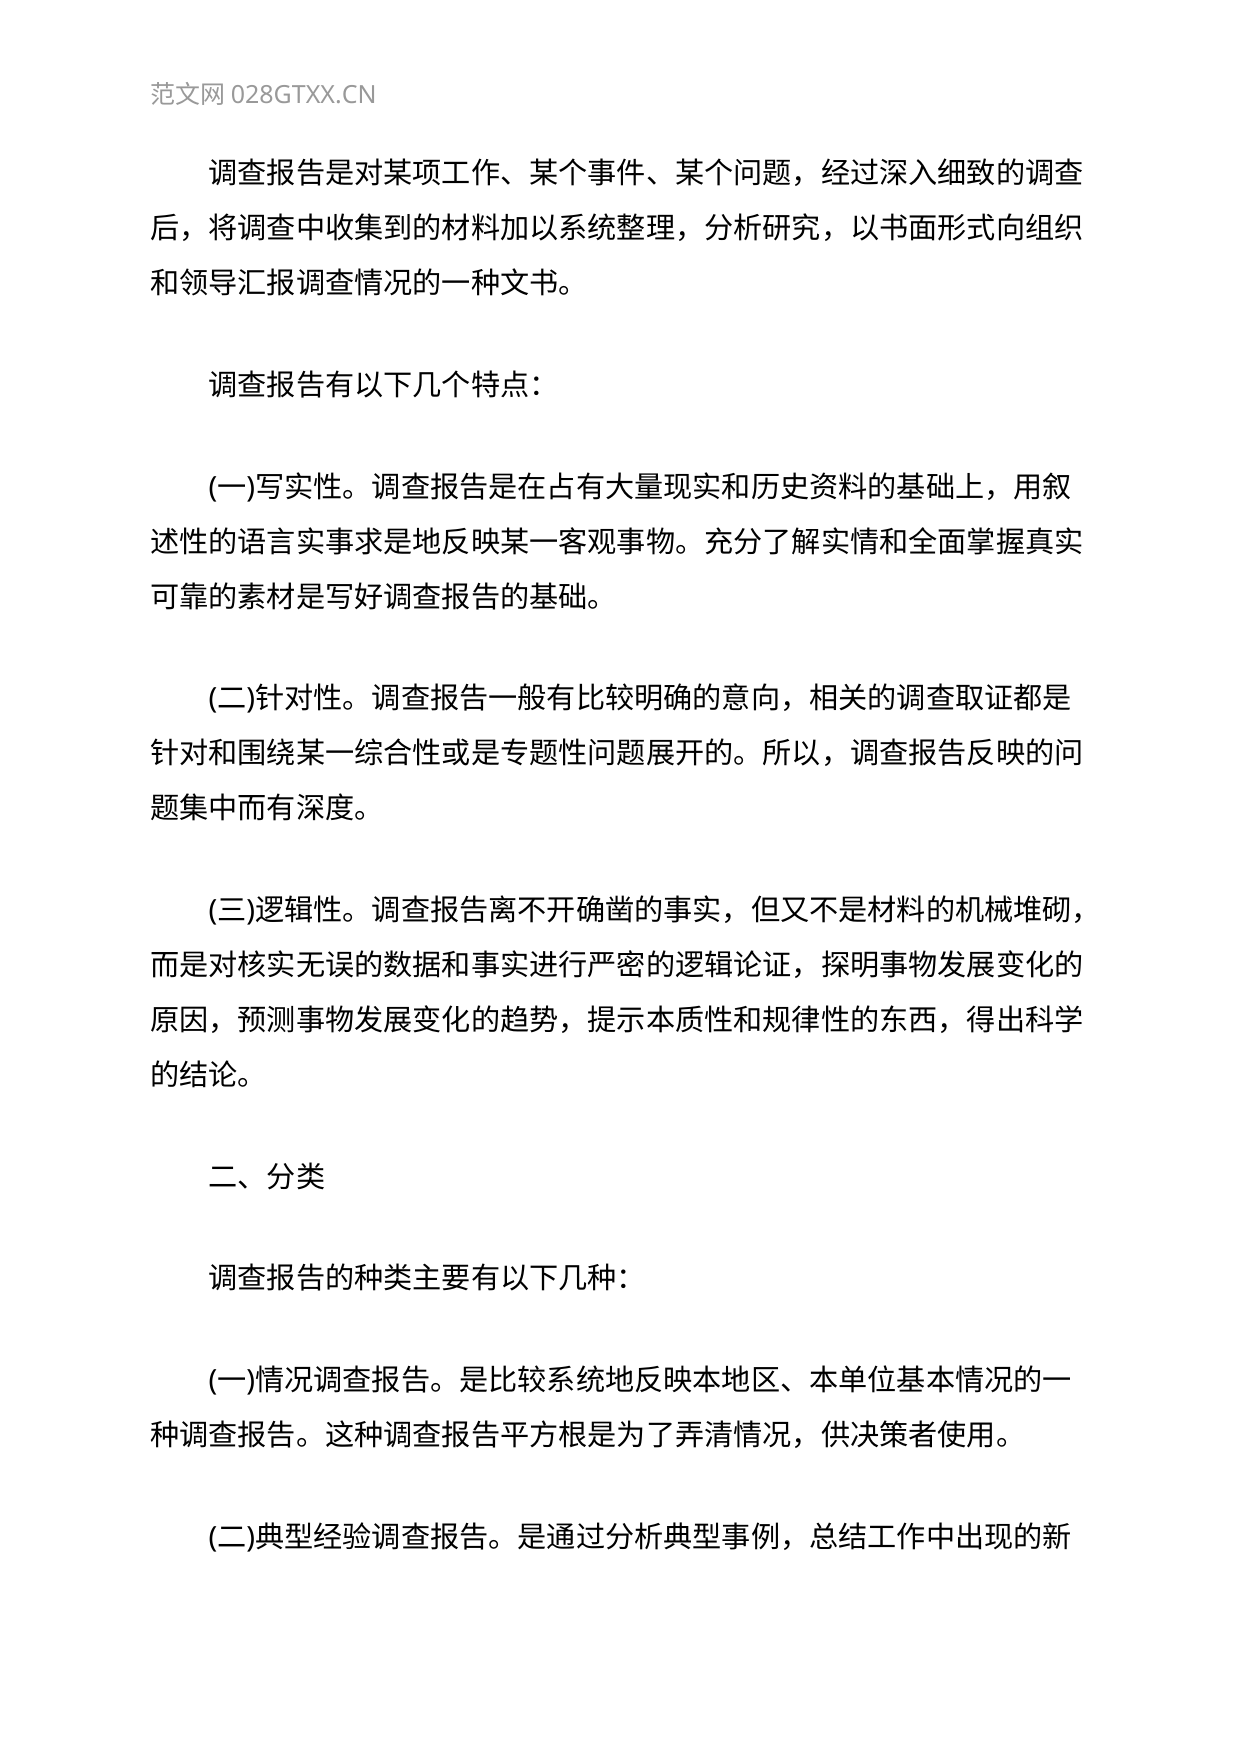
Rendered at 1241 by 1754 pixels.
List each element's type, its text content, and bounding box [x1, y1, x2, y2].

text 调查报告是对某项工作、某个事件、某个问题，经过深入细致的调查后，将调查中收集到的材料加以系统整理，分析研究，以书面形式向组织和领导汇报调查情况的一种文书。 [150, 150, 1090, 302]
text (一)情况调查报告。是比较系统地反映本地区、本单位基本情况的一种调查报告。这种调查报告平方根是为了弄清情况，供决策者使用。 [150, 1357, 1090, 1454]
text (二)针对性。调查报告一般有比较明确的意向，相关的调查取证都是针对和围绕某一综合性或是专题性问题展开的。所以，调查报告反映的问题集中而有深度。 [150, 675, 1090, 827]
text 调查报告有以下几个特点： [150, 362, 1090, 404]
text 二、分类 [150, 1153, 1090, 1196]
text (三)逻辑性。调查报告离不开确凿的事实，但又不是材料的机械堆砌，而是对核实无误的数据和事实进行严密的逻辑论证，探明事物发展变化的原因，预测事物发展变化的趋势，提示本质性和规律性的东西，得出科学的结论。 [150, 887, 1090, 1094]
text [150, 1513, 1090, 1556]
text (一)写实性。调查报告是在占有大量现实和历史资料的基础上，用叙述性的语言实事求是地反映某一客观事物。充分了解实情和全面掌握真实可靠的素材是写好调查报告的基础。 [150, 463, 1090, 616]
text 调查报告的种类主要有以下几种： [150, 1255, 1090, 1297]
